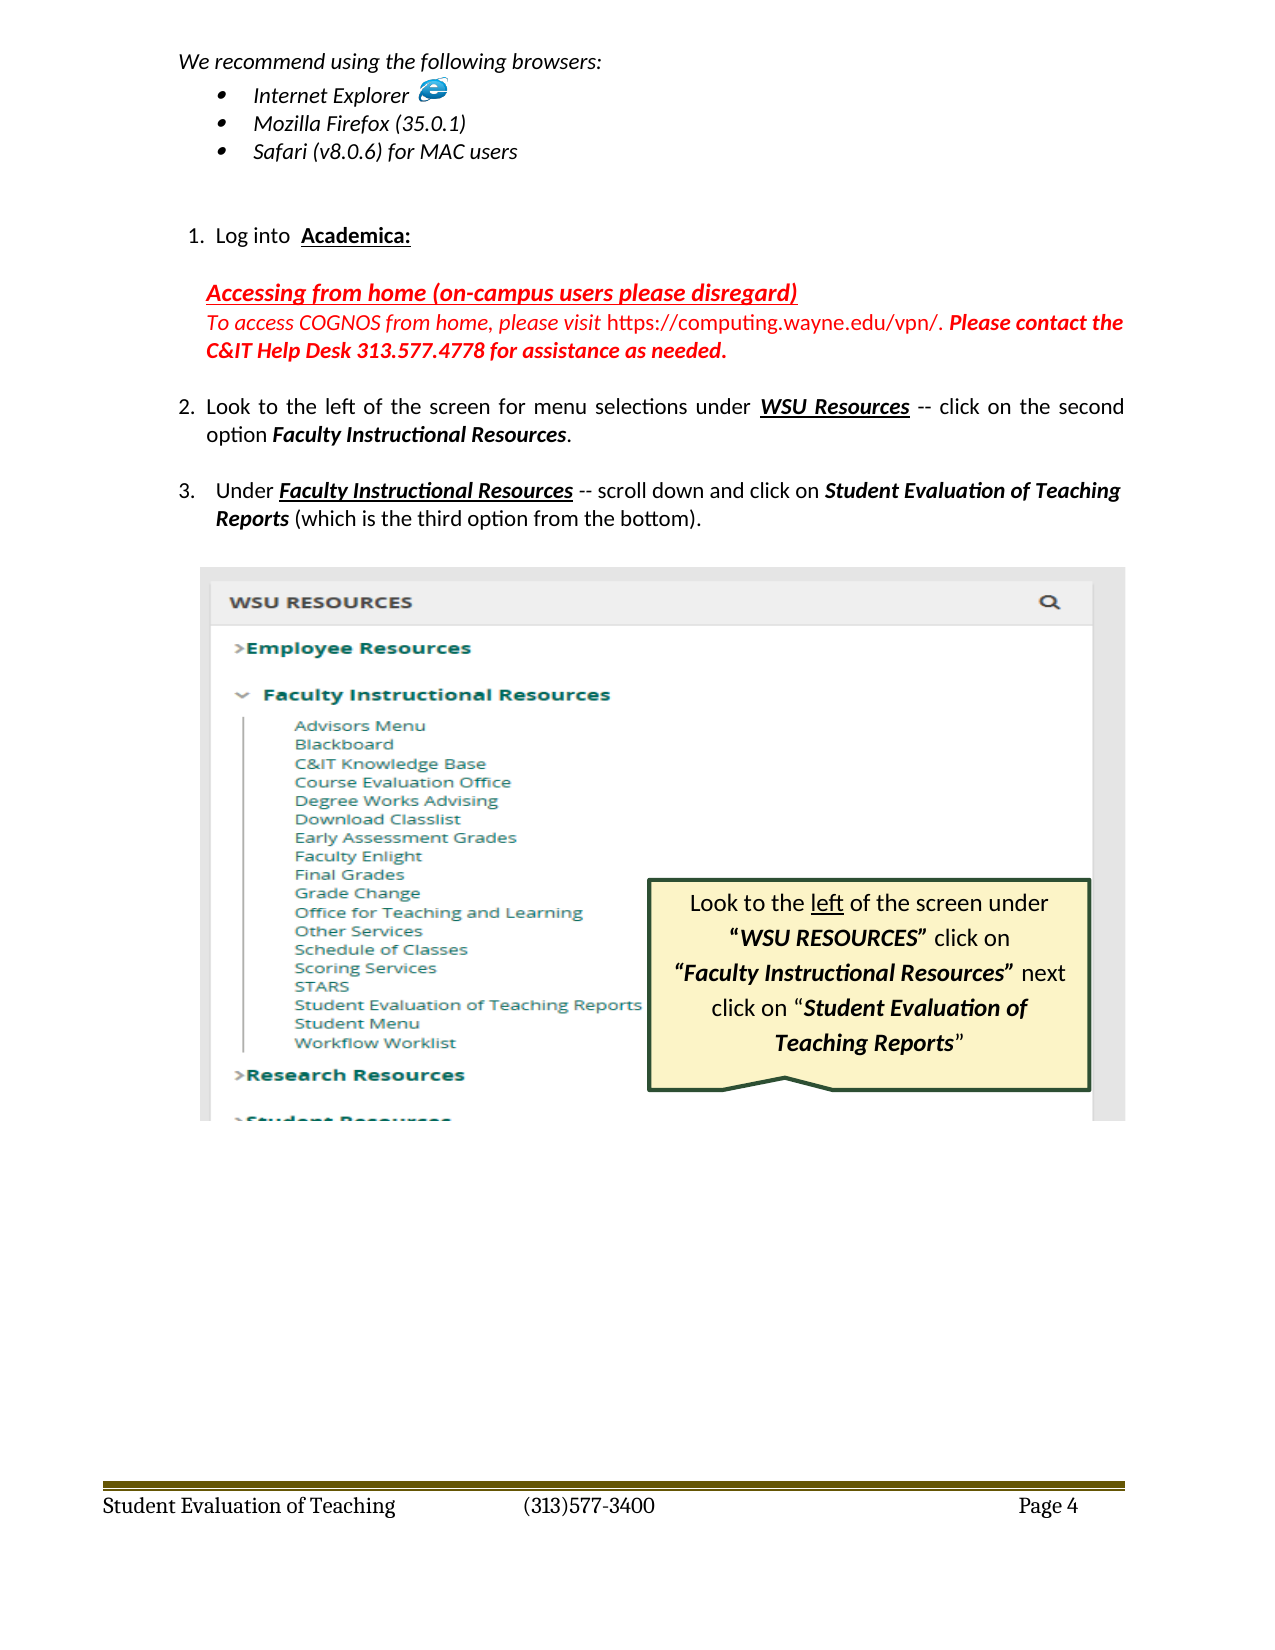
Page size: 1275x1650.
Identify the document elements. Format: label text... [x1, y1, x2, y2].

list Under Faculty Instructional Resources -- scroll down and click on Student Evaluation of Teaching Reports (which is the third option from the bottom). [178, 476, 1125, 532]
picture [200, 567, 1126, 1121]
list Safari (v8.0.6) for MAC users [216, 137, 1125, 165]
list Mozilla Firefox (35.0.1) [216, 109, 1125, 137]
text We recommend using the following browsers: [178, 47, 1125, 75]
text C&IT Help Desk 313.577.4778 for assistance as needed. [206, 336, 1125, 364]
list Internet Explorer [216, 75, 1125, 109]
list Look to the left of the screen for menu selections under WSU Resources -- click on the second option Faculty Instructional Resources. [178, 392, 1125, 448]
picture [414, 75, 452, 104]
text To access COGNOS from home, please visit https://computing.wayne.edu/vpn/. Please contact the [206, 308, 1125, 336]
list Log into Academica: [187, 221, 1125, 249]
text Accessing from home (on-campus users please disregard) [206, 277, 1125, 308]
